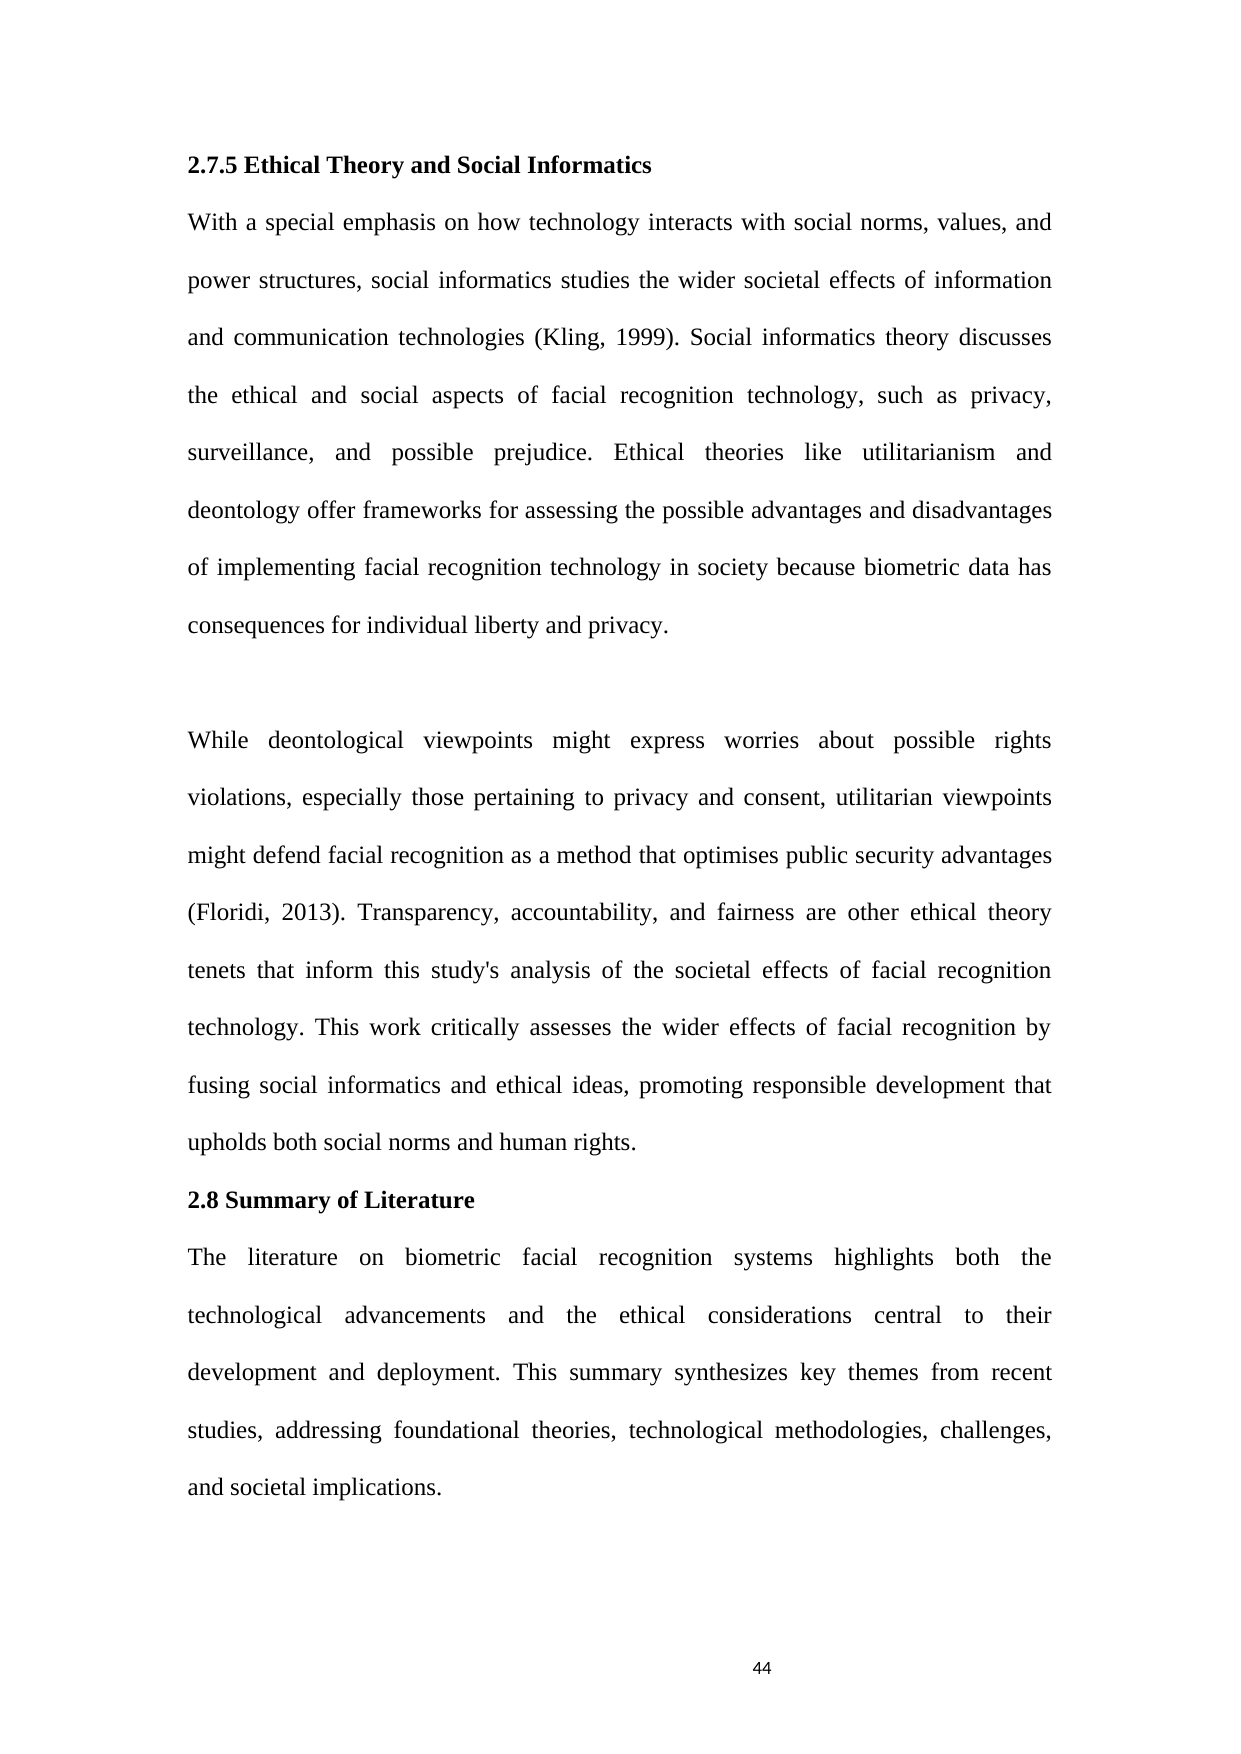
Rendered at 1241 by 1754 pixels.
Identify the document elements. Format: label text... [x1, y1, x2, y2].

text The literature on biometric facial recognition systems highlights both the technological advancements and the ethical considerations central to their development and deployment. This summary synthesizes key themes from recent studies, addressing foundational theories, technological methodologies, challenges, and societal implications. [187, 1242, 1053, 1501]
text 2.7.5 Ethical Theory and Social Informatics [187, 150, 1053, 179]
text 2.8 Summary of Literature [187, 1185, 1053, 1214]
text With a special emphasis on how technology interacts with social norms, values, and power structures, social informatics studies the wider societal effects of information and communication technologies (Kling, 1999). Social informatics theory discusses the ethical and social aspects of facial recognition technology, such as privacy, surveillance, and possible prejudice. Ethical theories like utilitarianism and deontology offer frameworks for assessing the possible advantages and disadvantages of implementing facial recognition technology in society because biometric data has consequences for individual liberty and privacy. [187, 207, 1053, 639]
text While deontological viewpoints might express worries about possible rights violations, especially those pertaining to privacy and consent, utilitarian viewpoints might defend facial recognition as a method that optimises public security advantages (Floridi, 2013). Transparency, accountability, and fairness are other ethical theory tenets that inform this study's analysis of the societal effects of facial recognition technology. This work critically assesses the wider effects of facial recognition by fusing social informatics and ethical ideas, promoting responsible development that upholds both social norms and human rights. [187, 725, 1053, 1156]
